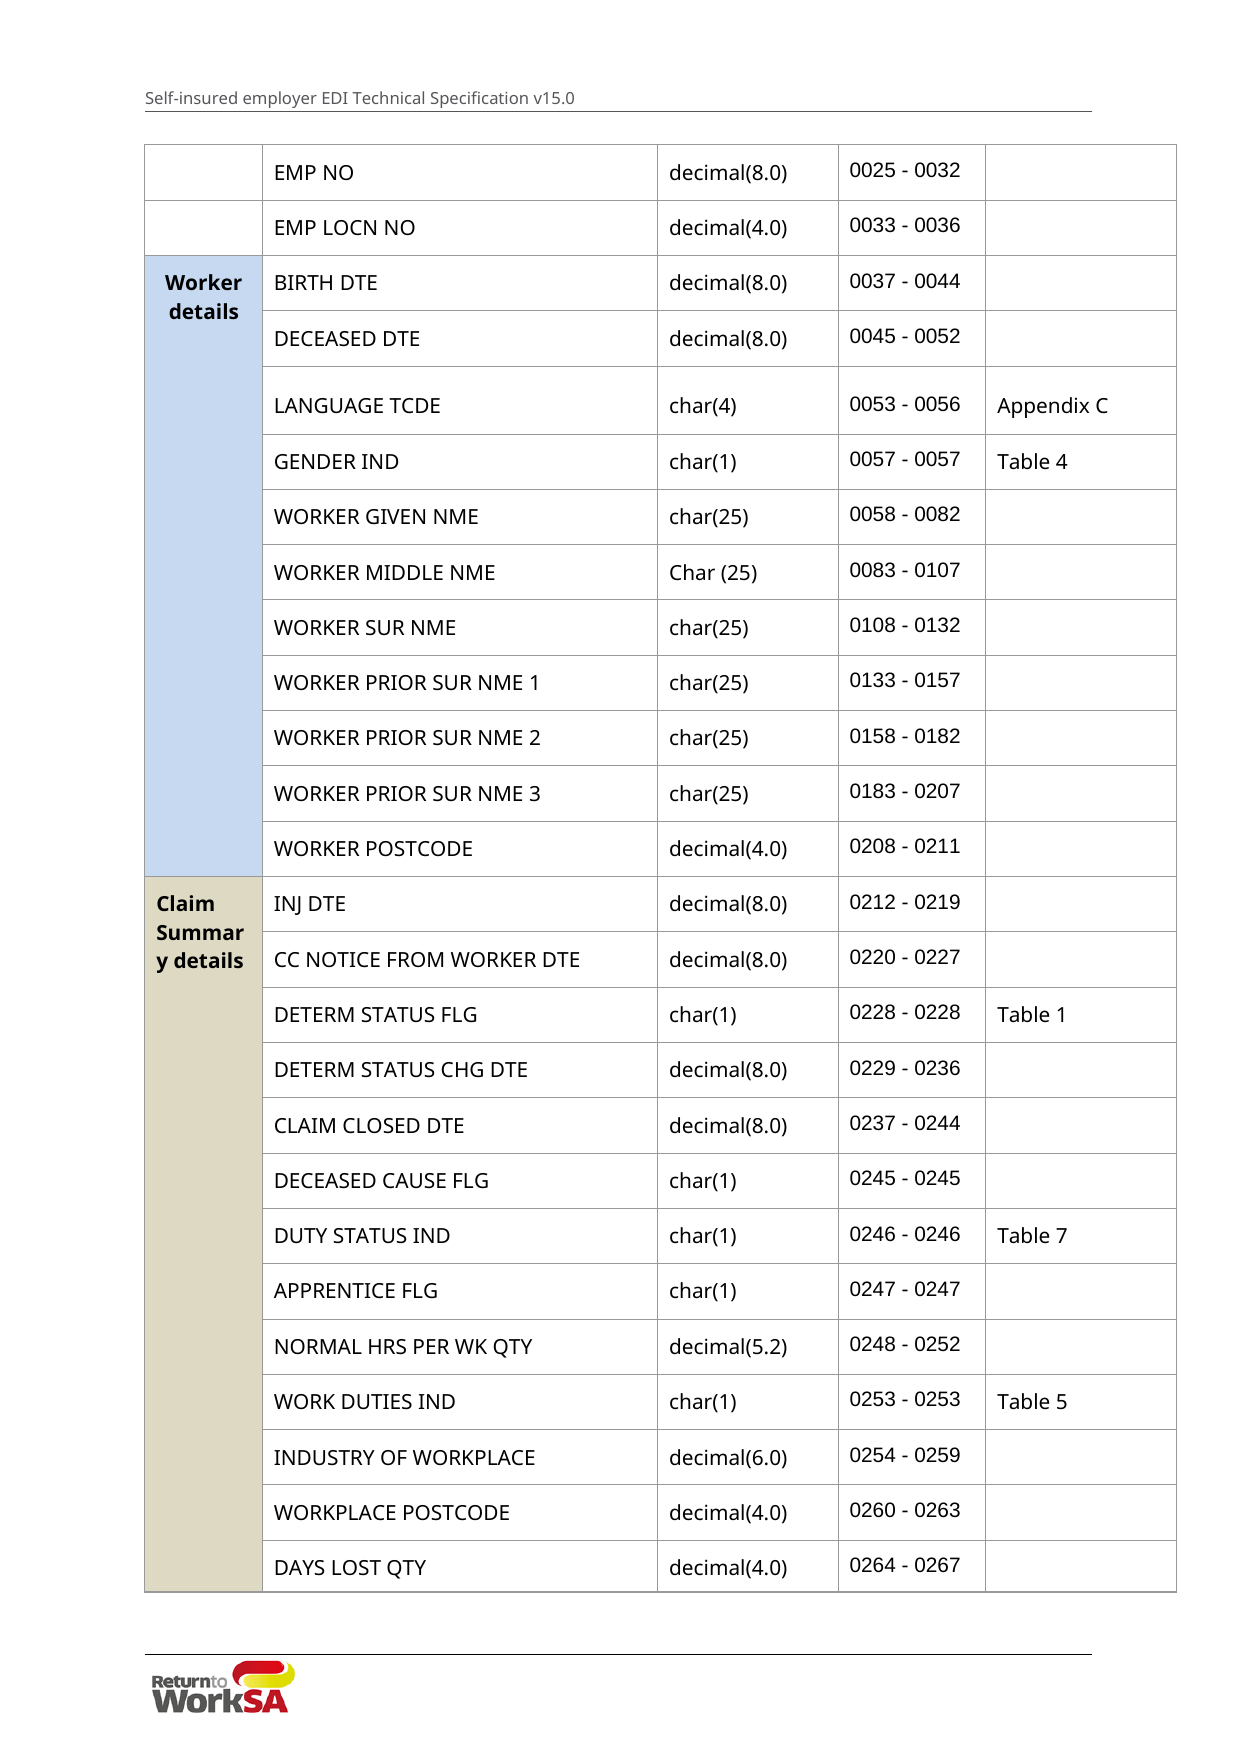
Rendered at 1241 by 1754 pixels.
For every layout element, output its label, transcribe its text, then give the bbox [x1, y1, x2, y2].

table_cell WORKER PRIOR SUR NME 2 [263, 711, 657, 765]
table_cell WORK DUTIES IND [263, 1375, 657, 1429]
table_cell char(25) [658, 600, 838, 655]
table_cell WORKER PRIOR SUR NME 1 [263, 656, 657, 710]
table_cell [986, 1043, 1176, 1097]
table_cell decimal(8.0) [658, 932, 838, 987]
table_cell [986, 145, 1176, 200]
table_cell decimal(8.0) [658, 145, 838, 200]
table_cell EMP LOCN NO [263, 201, 657, 255]
table_cell 0248 - 0252 [839, 1320, 985, 1374]
table_cell 0045 - 0052 [839, 311, 985, 366]
table_cell decimal(8.0) [658, 877, 838, 931]
table_cell char(25) [658, 711, 838, 765]
table_cell [986, 311, 1176, 366]
table_cell INJ DTE [263, 877, 657, 931]
table_cell char(25) [658, 490, 838, 544]
table_cell DECEASED CAUSE FLG [263, 1154, 657, 1208]
table_cell [986, 1541, 1176, 1591]
table_cell [986, 256, 1176, 310]
table_cell Table 5 [986, 1375, 1176, 1429]
table_cell [986, 1430, 1176, 1484]
table_cell 0108 - 0132 [839, 600, 985, 655]
table_cell CC NOTICE FROM WORKER DTE [263, 932, 657, 987]
table_cell 0058 - 0082 [839, 490, 985, 544]
table_cell decimal(4.0) [658, 1485, 838, 1540]
table_cell [986, 545, 1176, 599]
table_cell CLAIM CLOSED DTE [263, 1098, 657, 1152]
table_cell [986, 877, 1176, 931]
table_cell DECEASED DTE [263, 311, 657, 366]
table_cell Table 7 [986, 1209, 1176, 1263]
table_cell DUTY STATUS IND [263, 1209, 657, 1263]
table_cell GENDER IND [263, 435, 657, 489]
table_cell [986, 766, 1176, 821]
table_cell 0083 - 0107 [839, 545, 985, 599]
table_cell [986, 1154, 1176, 1208]
table_cell Table 1 [986, 988, 1176, 1042]
table_cell 0183 - 0207 [839, 766, 985, 821]
table_cell Worker details [145, 256, 262, 876]
table_cell 0033 - 0036 [839, 201, 985, 255]
table_cell char(4) [658, 367, 838, 433]
table_cell WORKER SUR NME [263, 600, 657, 655]
table_cell 0229 - 0236 [839, 1043, 985, 1097]
table_cell Appendix C [986, 367, 1176, 433]
table_cell 0037 - 0044 [839, 256, 985, 310]
table_cell Char (25) [658, 545, 838, 599]
table_cell DETERM STATUS FLG [263, 988, 657, 1042]
table_cell [986, 1320, 1176, 1374]
table_cell [986, 1485, 1176, 1540]
table_cell 0247 - 0247 [839, 1264, 985, 1318]
table_cell [986, 932, 1176, 987]
table_cell NORMAL HRS PER WK QTY [263, 1320, 657, 1374]
table_cell [986, 1264, 1176, 1318]
table_cell [986, 201, 1176, 255]
table_cell DETERM STATUS CHG DTE [263, 1043, 657, 1097]
table_cell decimal(8.0) [658, 311, 838, 366]
table_cell Claim Summary details [145, 877, 262, 1591]
table_cell 0264 - 0267 [839, 1541, 985, 1591]
table_cell [986, 711, 1176, 765]
table_cell 0025 - 0032 [839, 145, 985, 200]
table_cell char(1) [658, 1264, 838, 1318]
table_cell char(1) [658, 1154, 838, 1208]
table_cell 0254 - 0259 [839, 1430, 985, 1484]
table_cell [145, 201, 262, 255]
table_cell 0208 - 0211 [839, 822, 985, 876]
table_cell 0212 - 0219 [839, 877, 985, 931]
table_cell 0260 - 0263 [839, 1485, 985, 1540]
table_cell 0228 - 0228 [839, 988, 985, 1042]
table_cell char(25) [658, 766, 838, 821]
table_cell WORKPLACE POSTCODE [263, 1485, 657, 1540]
table_cell 0237 - 0244 [839, 1098, 985, 1152]
table_cell decimal(4.0) [658, 1541, 838, 1591]
table_cell decimal(4.0) [658, 201, 838, 255]
table_cell decimal(6.0) [658, 1430, 838, 1484]
table_cell char(25) [658, 656, 838, 710]
table_cell WORKER POSTCODE [263, 822, 657, 876]
table_cell 0053 - 0056 [839, 367, 985, 433]
table_cell [986, 822, 1176, 876]
table_cell char(1) [658, 1209, 838, 1263]
table_cell WORKER GIVEN NME [263, 490, 657, 544]
table_cell char(1) [658, 435, 838, 489]
table_cell 0057 - 0057 [839, 435, 985, 489]
table_cell 0246 - 0246 [839, 1209, 985, 1263]
table_cell 0158 - 0182 [839, 711, 985, 765]
table_cell LANGUAGE TCDE [263, 367, 657, 433]
table_cell decimal(5.2) [658, 1320, 838, 1374]
table_cell [145, 145, 262, 200]
table_cell [986, 656, 1176, 710]
table_cell char(1) [658, 988, 838, 1042]
table_cell [986, 600, 1176, 655]
table_cell Table 4 [986, 435, 1176, 489]
table_cell 0133 - 0157 [839, 656, 985, 710]
table_cell 0245 - 0245 [839, 1154, 985, 1208]
table_cell APPRENTICE FLG [263, 1264, 657, 1318]
table_cell EMP NO [263, 145, 657, 200]
table_cell decimal(8.0) [658, 1098, 838, 1152]
table_cell char(1) [658, 1375, 838, 1429]
table_cell decimal(8.0) [658, 256, 838, 310]
table_cell DAYS LOST QTY [263, 1541, 657, 1591]
table_cell decimal(8.0) [658, 1043, 838, 1097]
table_cell BIRTH DTE [263, 256, 657, 310]
table_cell 0220 - 0227 [839, 932, 985, 987]
table_cell WORKER MIDDLE NME [263, 545, 657, 599]
table_cell [986, 1098, 1176, 1152]
table_cell decimal(4.0) [658, 822, 838, 876]
table_cell WORKER PRIOR SUR NME 3 [263, 766, 657, 821]
table_cell INDUSTRY OF WORKPLACE [263, 1430, 657, 1484]
table_cell [986, 490, 1176, 544]
table_cell 0253 - 0253 [839, 1375, 985, 1429]
